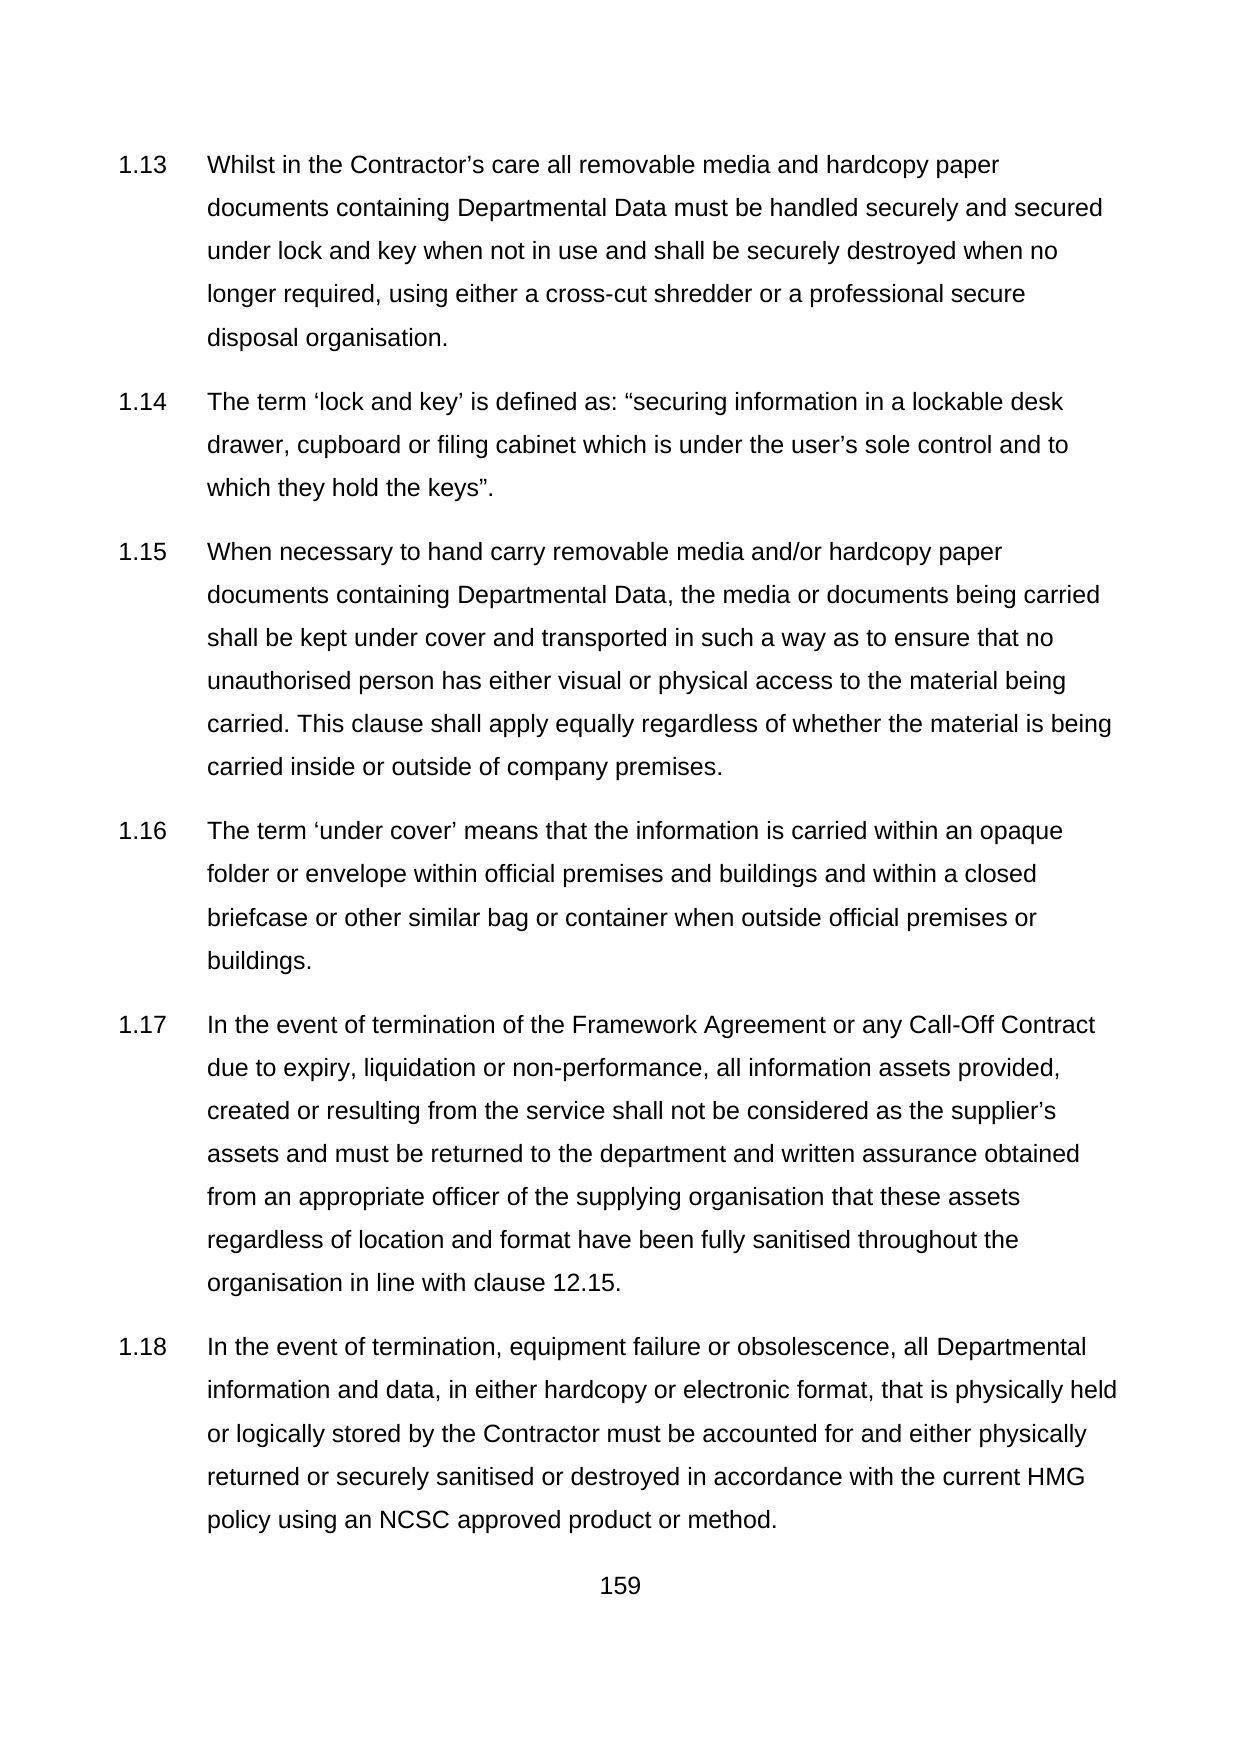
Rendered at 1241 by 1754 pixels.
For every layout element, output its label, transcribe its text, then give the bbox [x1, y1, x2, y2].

text In the event of termination of the Framework Agreement or any Call-Off Contract due to expiry, liquidation or non-performance, all information assets provided, created or resulting from the service shall not be considered as the supplier’s assets and must be returned to the department and written assurance obtained from an appropriate officer of the supplying organisation that these assets regardless of location and format have been fully sanitised throughout the organisation in line with clause 12.15. [118, 1009, 1122, 1297]
text The term ‘lock and key’ is defined as: “securing information in a lockable desk drawer, cupboard or filing cabinet which is under the user’s sole control and to which they hold the keys”. [118, 386, 1122, 501]
text The term ‘under cover’ means that the information is carried within an opaque folder or envelope within official premises and buildings and within a closed briefcase or other similar bag or container when outside official premises or buildings. [118, 816, 1122, 974]
text In the event of termination, equipment failure or obsolescence, all Departmental information and data, in either hardcopy or electronic format, that is physically held or logically stored by the Contractor must be accounted for and either physically returned or securely sanitised or destroyed in accordance with the current HMG policy using an NCSC approved product or method. [118, 1332, 1122, 1533]
text When necessary to hand carry removable media and/or hardcopy paper documents containing Departmental Data, the media or documents being carried shall be kept under cover and transported in such a way as to ensure that no unauthorised person has either visual or physical access to the material being carried. This clause shall apply equally regardless of whether the material is being carried inside or outside of company premises. [118, 537, 1122, 781]
text Whilst in the Contractor’s care all removable media and hardcopy paper documents containing Departmental Data must be handled securely and secured under lock and key when not in use and shall be securely destroyed when no longer required, using either a cross-cut shredder or a professional secure disposal organisation. [118, 150, 1122, 351]
